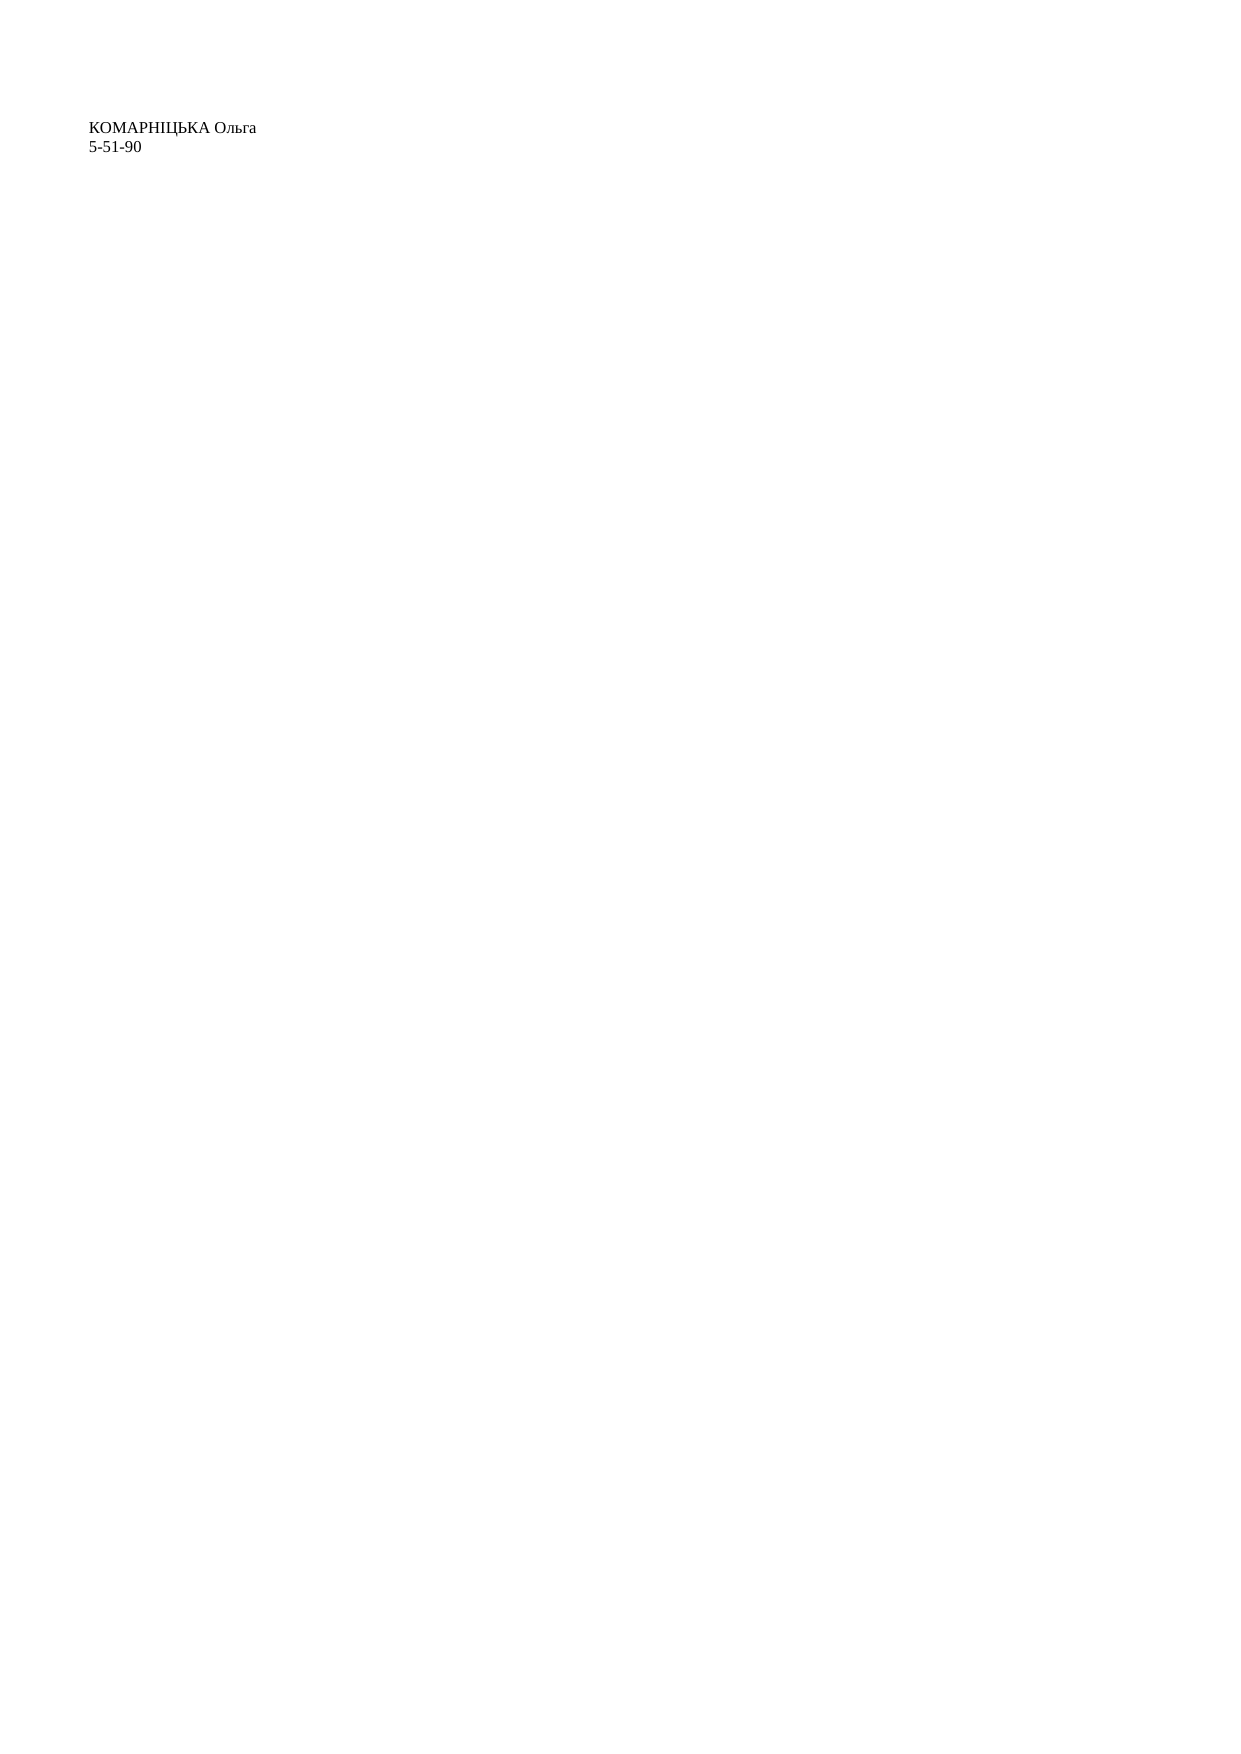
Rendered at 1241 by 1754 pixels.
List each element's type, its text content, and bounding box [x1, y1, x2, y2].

text 5-51-90 [89, 137, 1004, 156]
text КОМАРНІЦЬКА Ольга [89, 118, 1004, 137]
